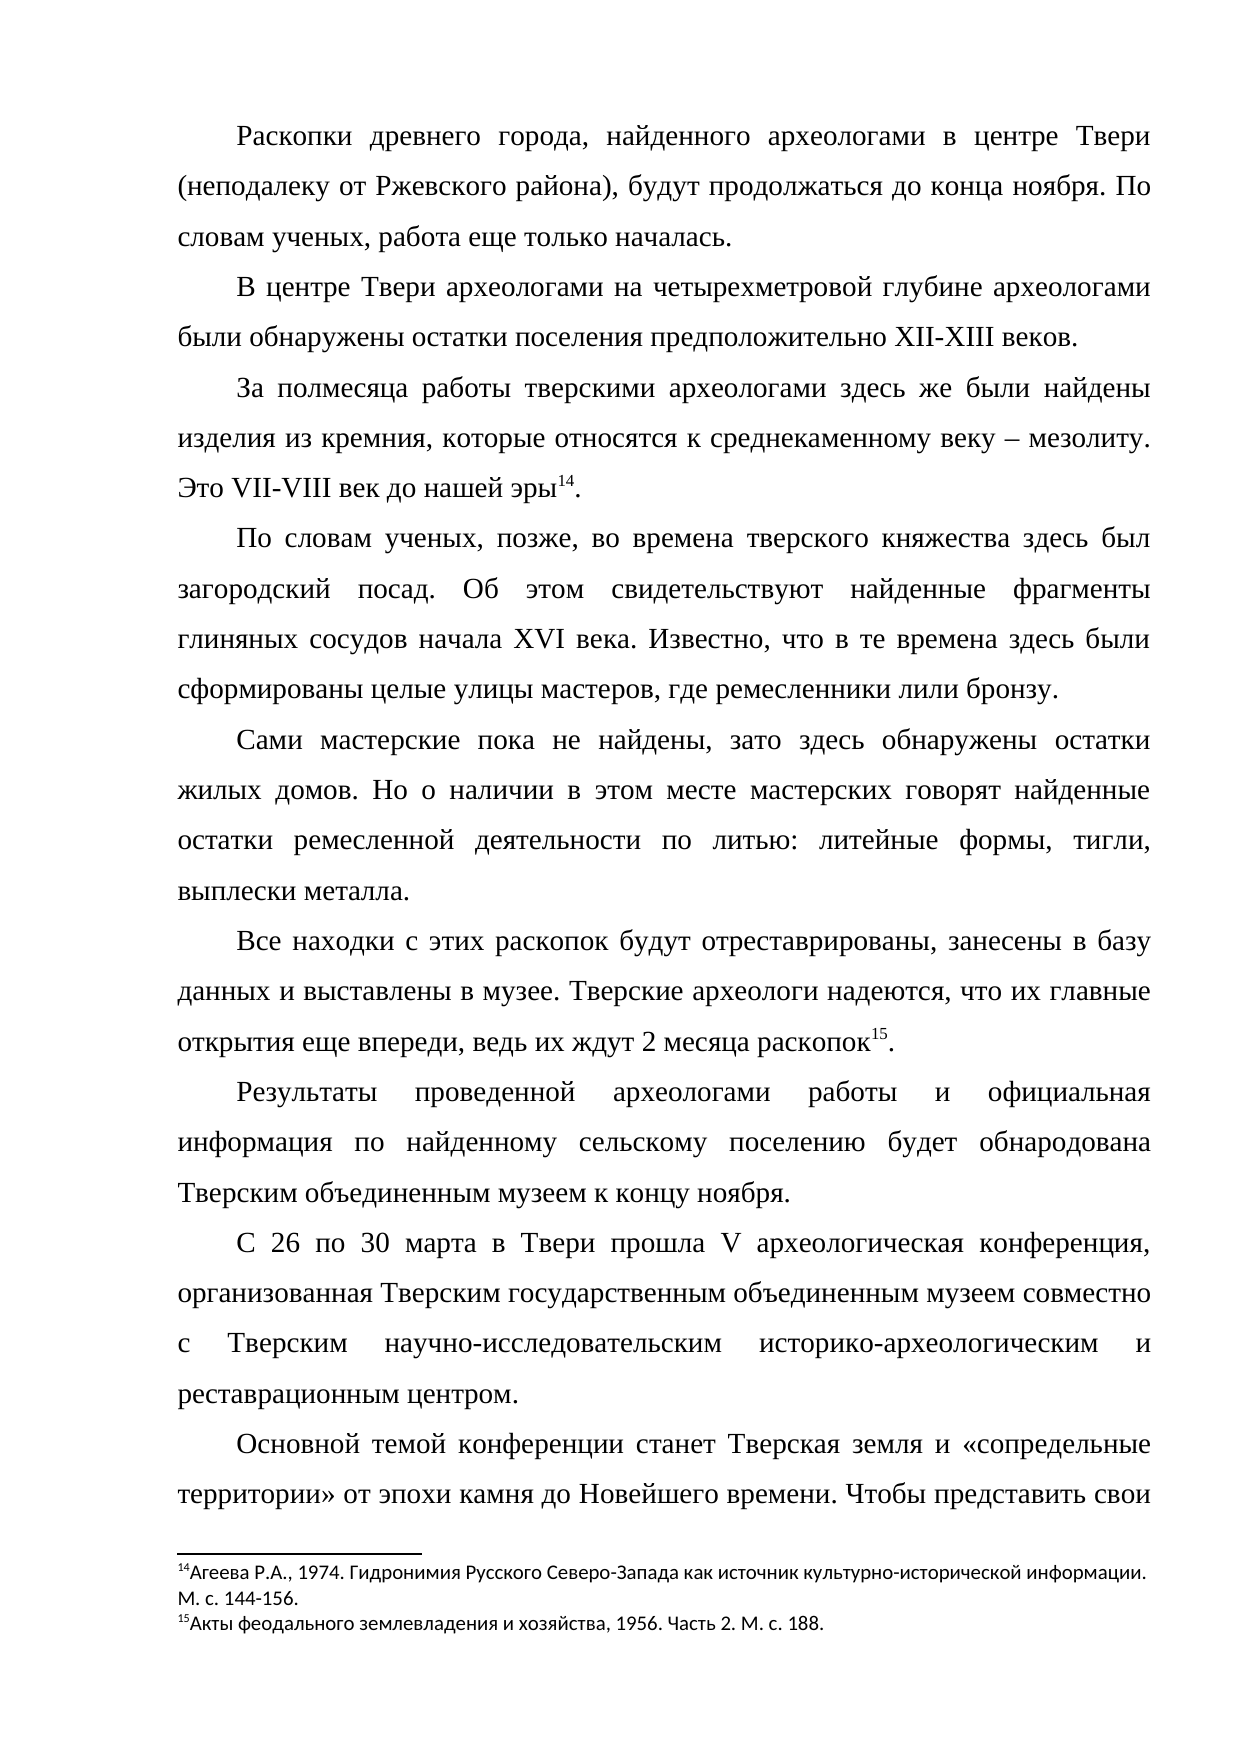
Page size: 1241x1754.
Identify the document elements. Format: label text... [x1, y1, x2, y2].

text Сами мастерские пока не найдены, зато здесь обнаружены остатки жилых домов. Но о наличии в этом месте мастерских говорят найденные остатки ремесленной деятельности по литью: литейные формы, тигли, выплески металла. [177, 722, 1152, 906]
text Результаты проведенной археологами работы и официальная информация по найденному сельскому поселению будет обнародована Тверским объединенным музеем к концу ноября. [177, 1074, 1152, 1208]
text Раскопки древнего города, найденного археологами в центре Твери (неподалеку от Ржевского района), будут продолжаться до конца ноября. По словам ученых, работа еще только началась. [177, 118, 1152, 252]
text За полмесяца работы тверскими археологами здесь же были найдены изделия из кремния, которые относятся к среднекаменному веку – мезолиту. Это VII-VIII век до нашей эры. [177, 370, 1152, 504]
text В центре Твери археологами на четырехметровой глубине археологами были обнаружены остатки поселения предположительно XII-XIII веков. [177, 269, 1152, 353]
text С 26 по 30 марта в Твери прошла V археологическая конференция, организованная Тверским государственным объединенным музеем совместно с Тверским научно-исследовательским историко-археологическим и реставрационным центром. [177, 1225, 1152, 1409]
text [177, 1426, 1152, 1510]
text Все находки с этих раскопок будут отреставрированы, занесены в базу данных и выставлены в музее. Тверские археологи надеются, что их главные открытия еще впереди, ведь их ждут 2 месяца раскопок. [177, 923, 1152, 1057]
text По словам ученых, позже, во времена тверского княжества здесь был загородский посад. Об этом свидетельствуют найденные фрагменты глиняных сосудов начала XVI века. Известно, что в те времена здесь были сформированы целые улицы мастеров, где ремесленники лили бронзу. [177, 521, 1152, 705]
